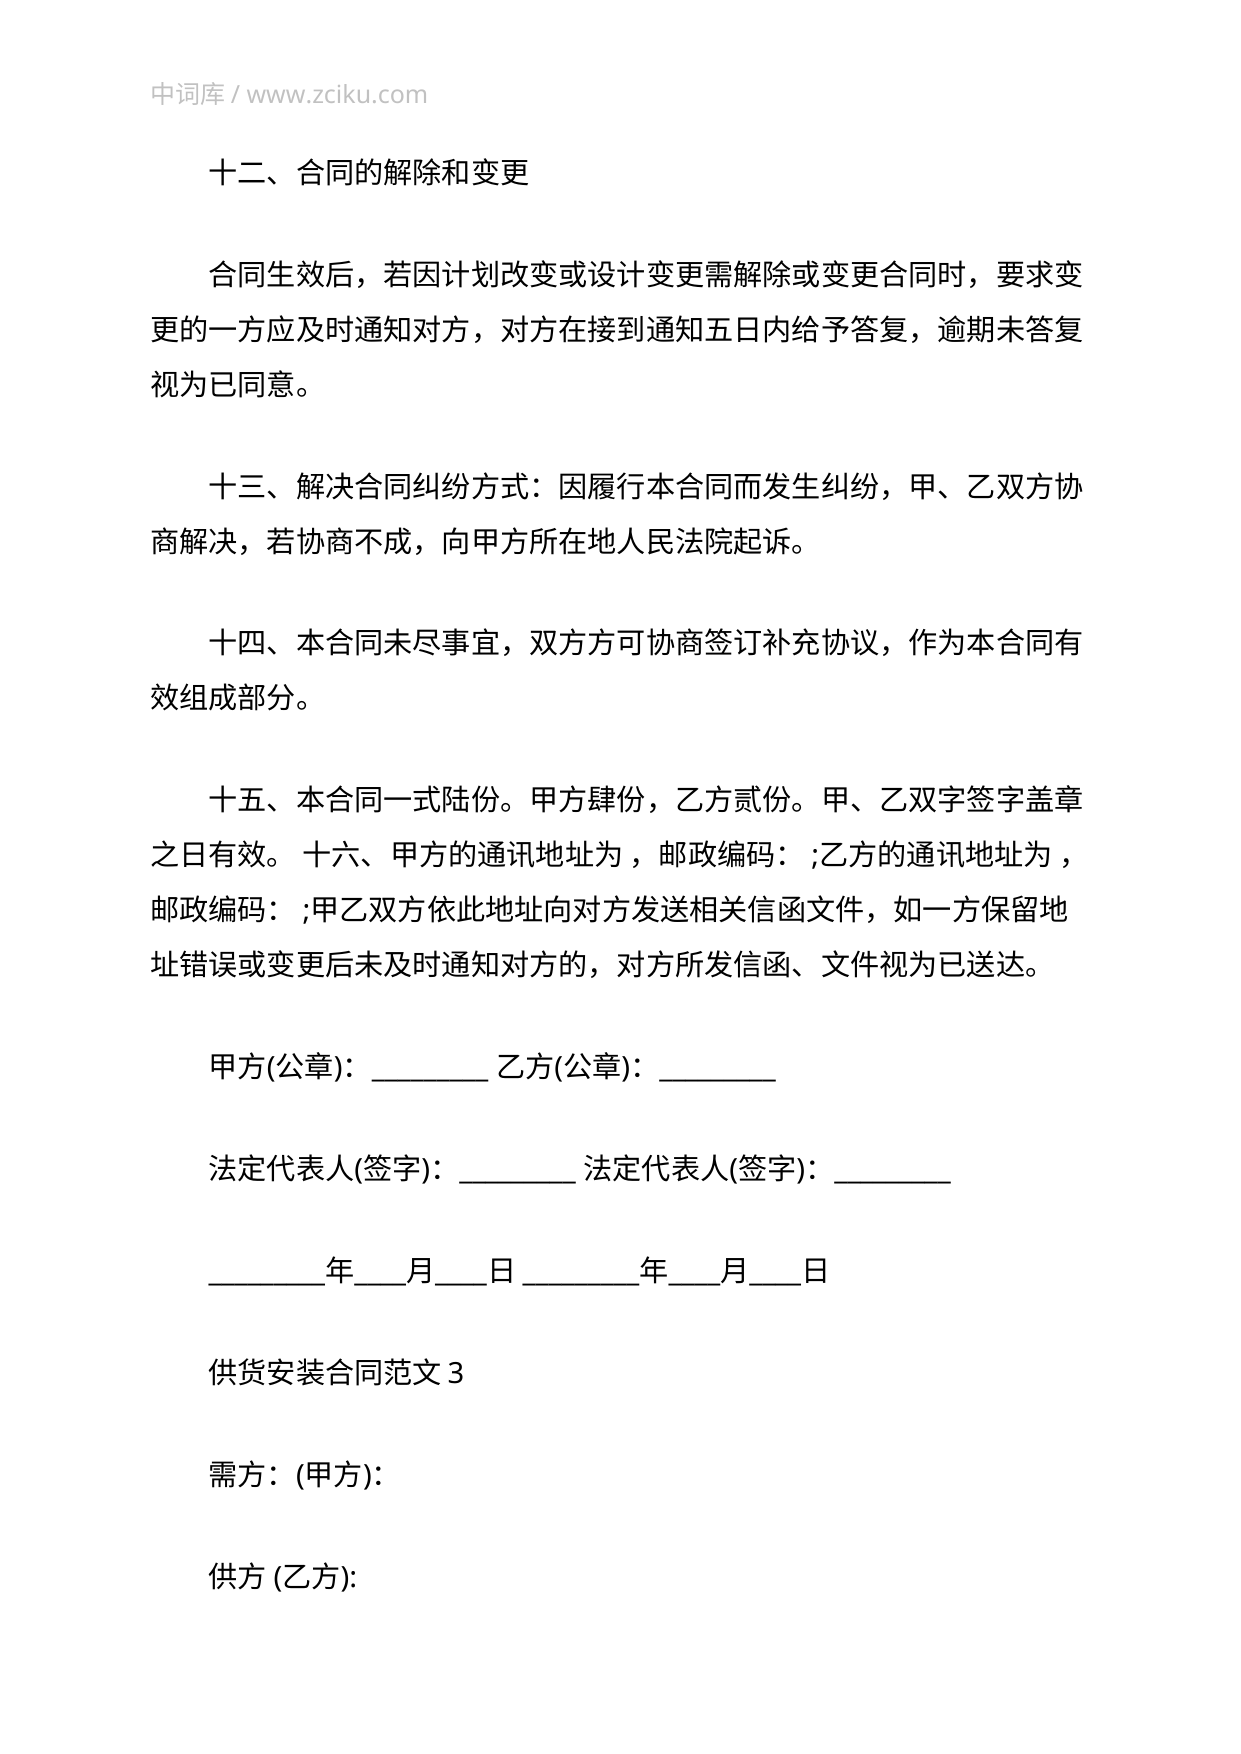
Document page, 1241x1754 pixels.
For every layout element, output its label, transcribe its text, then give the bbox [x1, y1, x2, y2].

text 法定代表人(签字)：_________ 法定代表人(签字)：_________ [150, 1145, 1090, 1188]
text 供货安装合同范文3 [150, 1349, 1090, 1392]
text 十三、解决合同纠纷方式：因履行本合同而发生纠纷，甲、乙双方协商解决，若协商不成，向甲方所在地人民法院起诉。 [150, 463, 1090, 561]
text 供方 (乙方): [150, 1553, 1090, 1596]
text 甲方(公章)：_________ 乙方(公章)：_________ [150, 1043, 1090, 1086]
text _________年____月____日 _________年____月____日 [150, 1247, 1090, 1290]
text 十二、合同的解除和变更 [150, 150, 1090, 192]
text 十五、本合同一式陆份。甲方肆份，乙方贰份。甲、乙双字签字盖章之日有效。 十六、甲方的通讯地址为 ，邮政编码： ;乙方的通讯地址为 ，邮政编码： ;甲乙双方依此地址向对方发送相关信函文件，如一方保留地址错误或变更后未及时通知对方的，对方所发信函、文件视为已送达。 [150, 777, 1090, 984]
text 需方：(甲方)： [150, 1451, 1090, 1494]
text 合同生效后，若因计划改变或设计变更需解除或变更合同时，要求变更的一方应及时通知对方，对方在接到通知五日内给予答复，逾期未答复视为已同意。 [150, 252, 1090, 404]
text 十四、本合同未尽事宜，双方方可协商签订补充协议，作为本合同有效组成部分。 [150, 620, 1090, 717]
